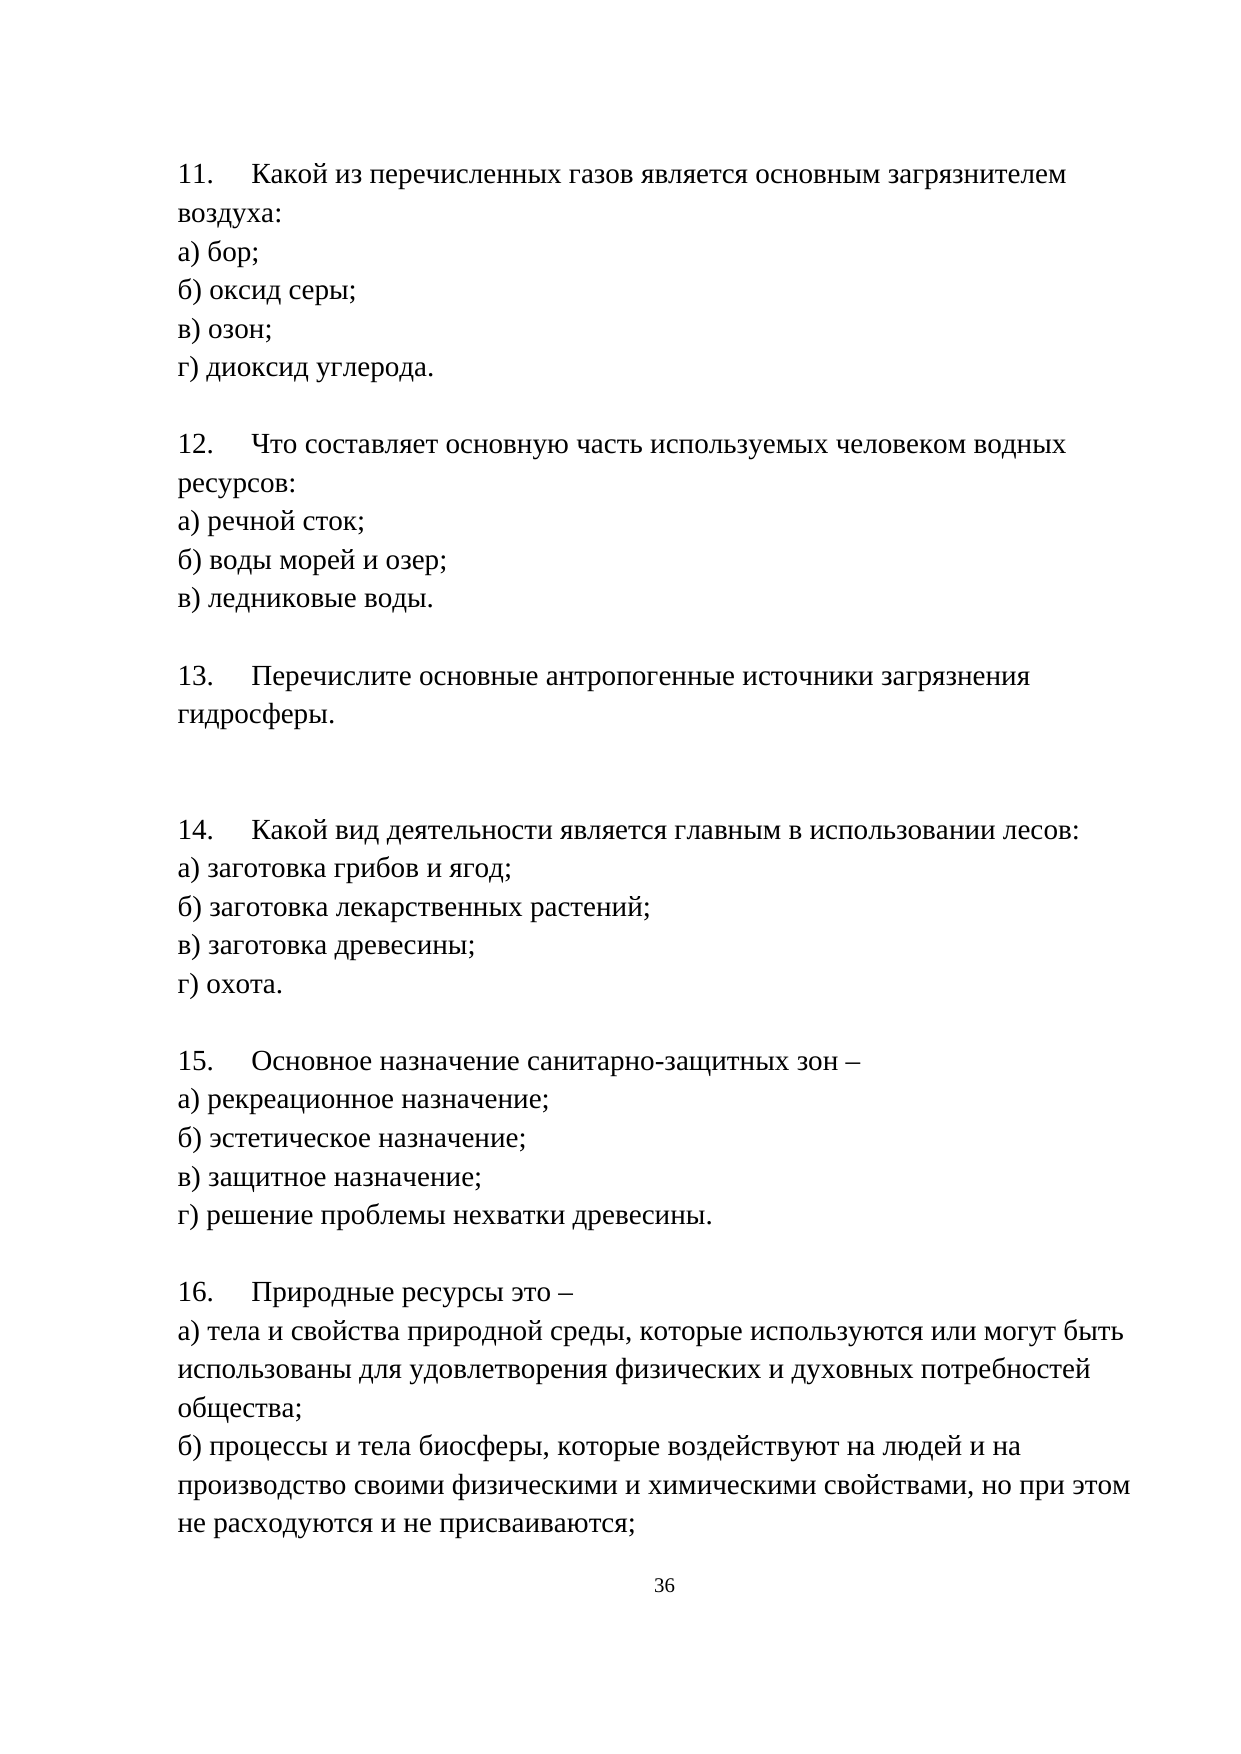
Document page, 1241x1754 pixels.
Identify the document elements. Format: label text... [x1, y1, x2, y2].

text 14. Какой вид деятельности является главным в использовании лесов: [177, 812, 1152, 845]
text а) заготовка грибов и ягод; [177, 850, 1152, 884]
text б) воды морей и озер; [177, 542, 1152, 576]
text 15. Основное назначение санитарно-защитных зон – [177, 1043, 1152, 1077]
text б) эстетическое назначение; [177, 1120, 1152, 1154]
text 13. Перечислите основные антропогенные источники загрязнения гидросферы. [177, 658, 1152, 730]
text в) озон; [177, 311, 1152, 344]
text б) процессы и тела биосферы, которые воздействуют на людей и на производство своими физическими и химическими свойствами, но при этом не расходуются и не присваиваются; [177, 1428, 1152, 1539]
text в) защитное назначение; [177, 1159, 1152, 1192]
text б) оксид серы; [177, 272, 1152, 306]
text в) ледниковые воды. [177, 581, 1152, 614]
text б) заготовка лекарственных растений; [177, 889, 1152, 922]
text г) диоксид углерода. [177, 349, 1152, 383]
text а) бор; [177, 234, 1152, 267]
text в) заготовка древесины; [177, 927, 1152, 961]
text г) охота. [177, 966, 1152, 999]
text г) решение проблемы нехватки древесины. [177, 1197, 1152, 1231]
text 11. Какой из перечисленных газов является основным загрязнителем воздуха: [177, 157, 1152, 229]
text а) речной сток; [177, 503, 1152, 537]
text 12. Что составляет основную часть используемых человеком водных ресурсов: [177, 426, 1152, 498]
text а) тела и свойства природной среды, которые используются или могут быть использованы для удовлетворения физических и духовных потребностей общества; [177, 1313, 1152, 1423]
text а) рекреационное назначение; [177, 1082, 1152, 1115]
text 16. Природные ресурсы это – [177, 1274, 1152, 1308]
